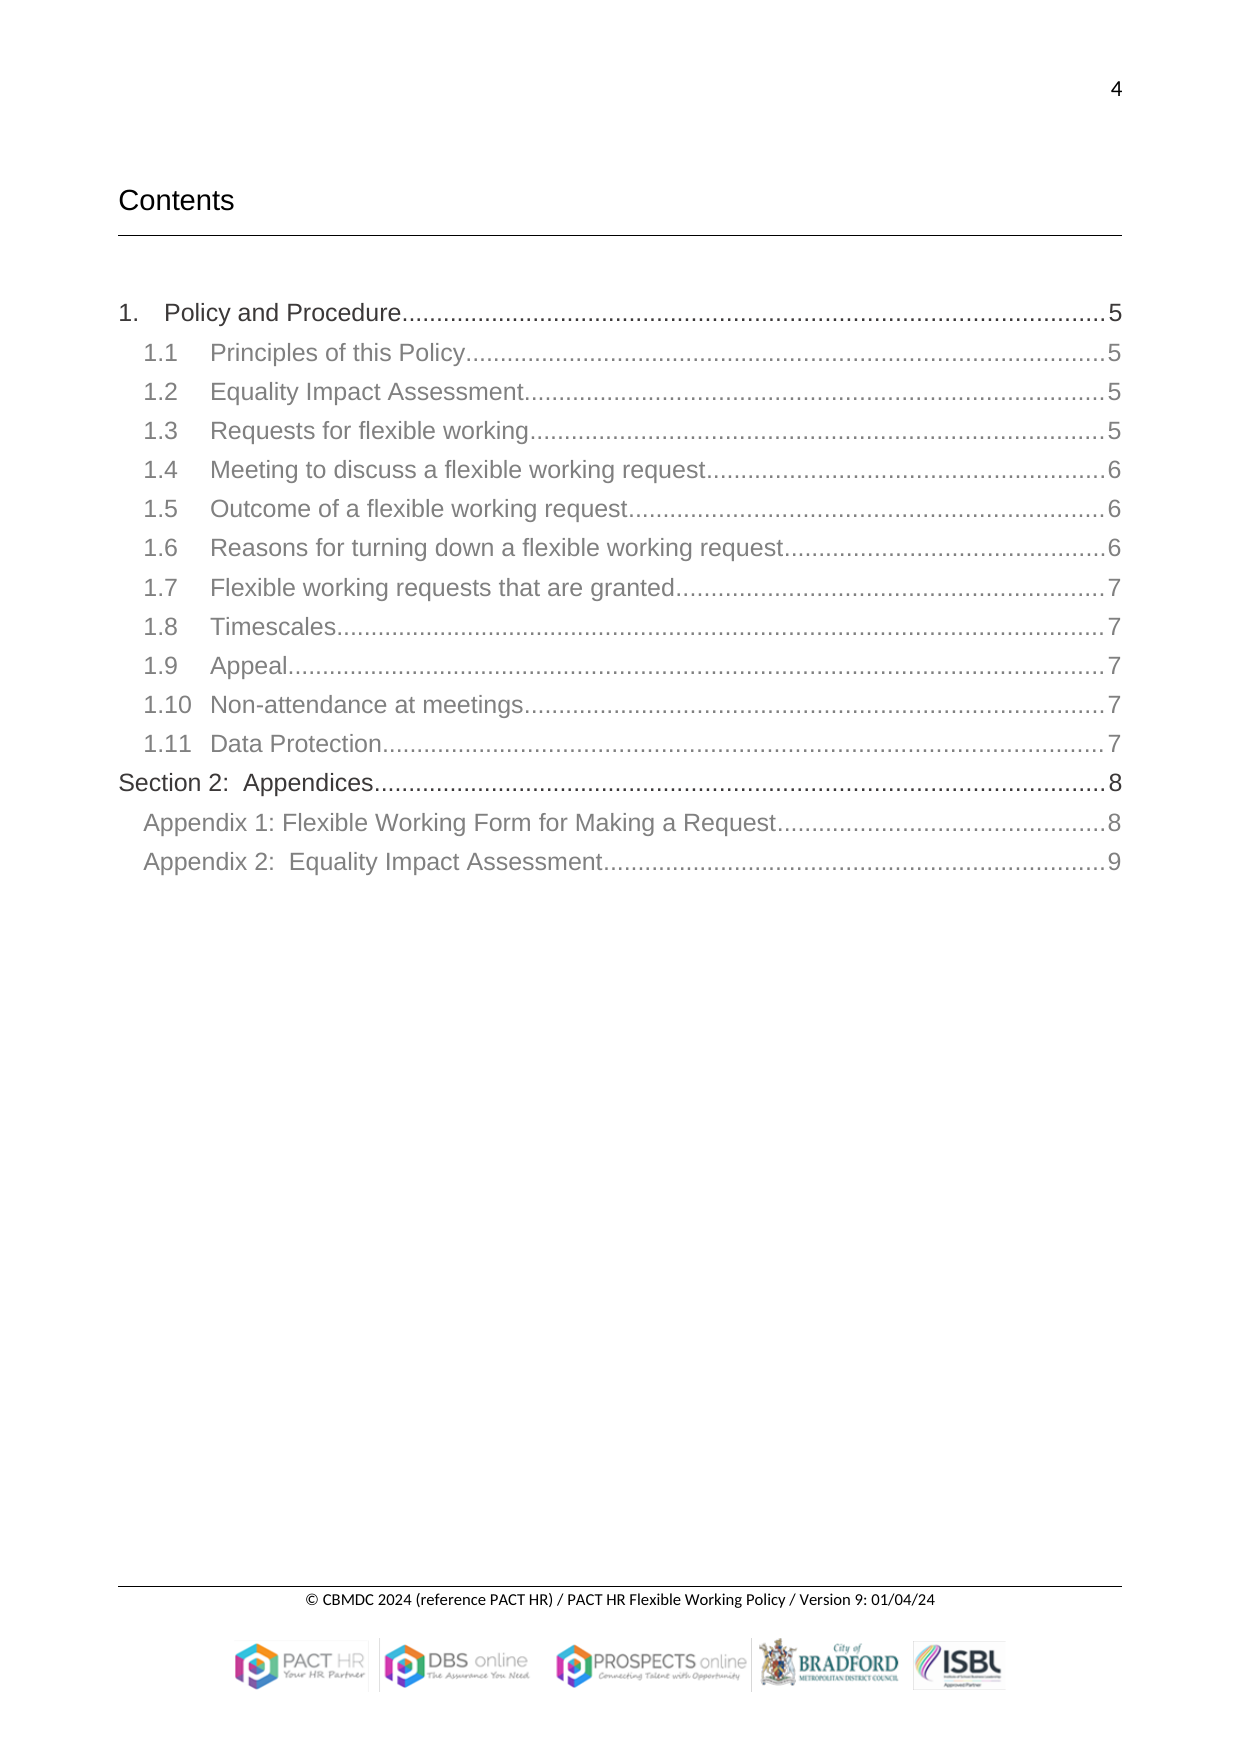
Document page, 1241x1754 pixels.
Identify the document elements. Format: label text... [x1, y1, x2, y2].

picture [234, 1638, 1006, 1692]
text Contents [118, 183, 1122, 216]
